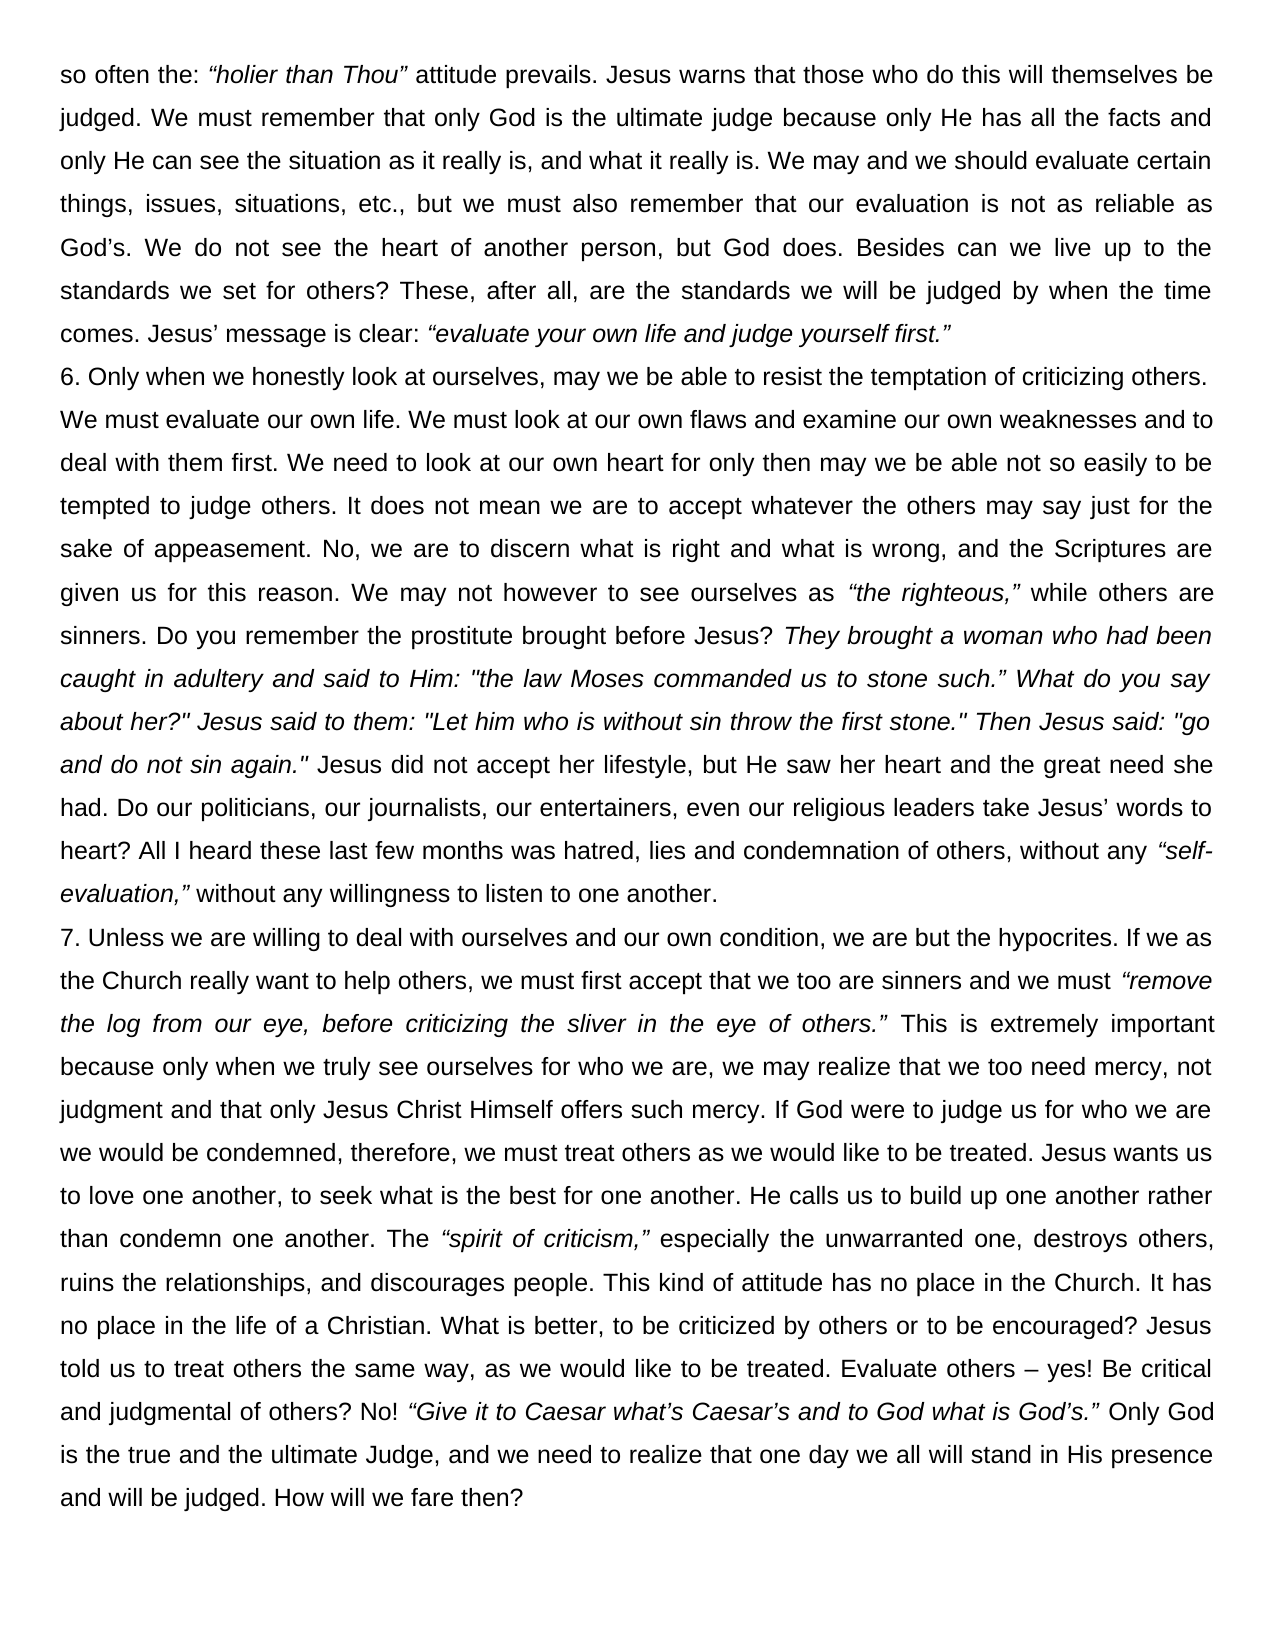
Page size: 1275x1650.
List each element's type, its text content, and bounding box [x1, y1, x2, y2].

text We must evaluate our own life. We must look at our own flaws and examine our own weaknesses and to deal with them first. We need to look at our own heart for only then may we be able not so easily to be tempted to judge others. It does not mean we are to accept whatever the others may say just for the sake of appeasement. No, we are to discern what is right and what is wrong, and the Scriptures are given us for this reason. We may not however to see ourselves as “the righteous,” while others are sinners. Do you remember the prostitute brought before Jesus? They brought a woman who had been caught in adultery and said to Him: "the law Moses commanded us to stone such.” What do you say about her?" Jesus said to them: "Let him who is without sin throw the first stone." Then Jesus said: "go and do not sin again." Jesus did not accept her lifestyle, but He saw her heart and the great need she had. Do our politicians, our journalists, our entertainers, even our religious leaders take Jesus’ words to heart? All I heard these last few months was hatred, lies and condemnation of others, without any “self-evaluation,” without any willingness to listen to one another. [60, 405, 1215, 908]
text 6. Only when we honestly look at ourselves, may we be able to resist the temptation of criticizing others. [60, 362, 1215, 391]
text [60, 60, 1215, 347]
text 7. Unless we are willing to deal with ourselves and our own condition, we are but the hypocrites. If we as the Church really want to help others, we must first accept that we too are sinners and we must “remove the log from our eye, before criticizing the sliver in the eye of others.” This is extremely important because only when we truly see ourselves for who we are, we may realize that we too need mercy, not judgment and that only Jesus Christ Himself offers such mercy. If God were to judge us for who we are we would be condemned, therefore, we must treat others as we would like to be treated. Jesus wants us to love one another, to seek what is the best for one another. He calls us to build up one another rather than condemn one another. The “spirit of criticism,” especially the unwarranted one, destroys others, ruins the relationships, and discourages people. This kind of attitude has no place in the Church. It has no place in the life of a Christian. What is better, to be criticized by others or to be encouraged? Jesus told us to treat others the same way, as we would like to be treated. Evaluate others – yes! Be critical and judgmental of others? No! “Give it to Caesar what’s Caesar’s and to God what is God’s.” Only God is the true and the ultimate Judge, and we need to realize that one day we all will stand in His presence and will be judged. How will we fare then? [60, 922, 1215, 1512]
